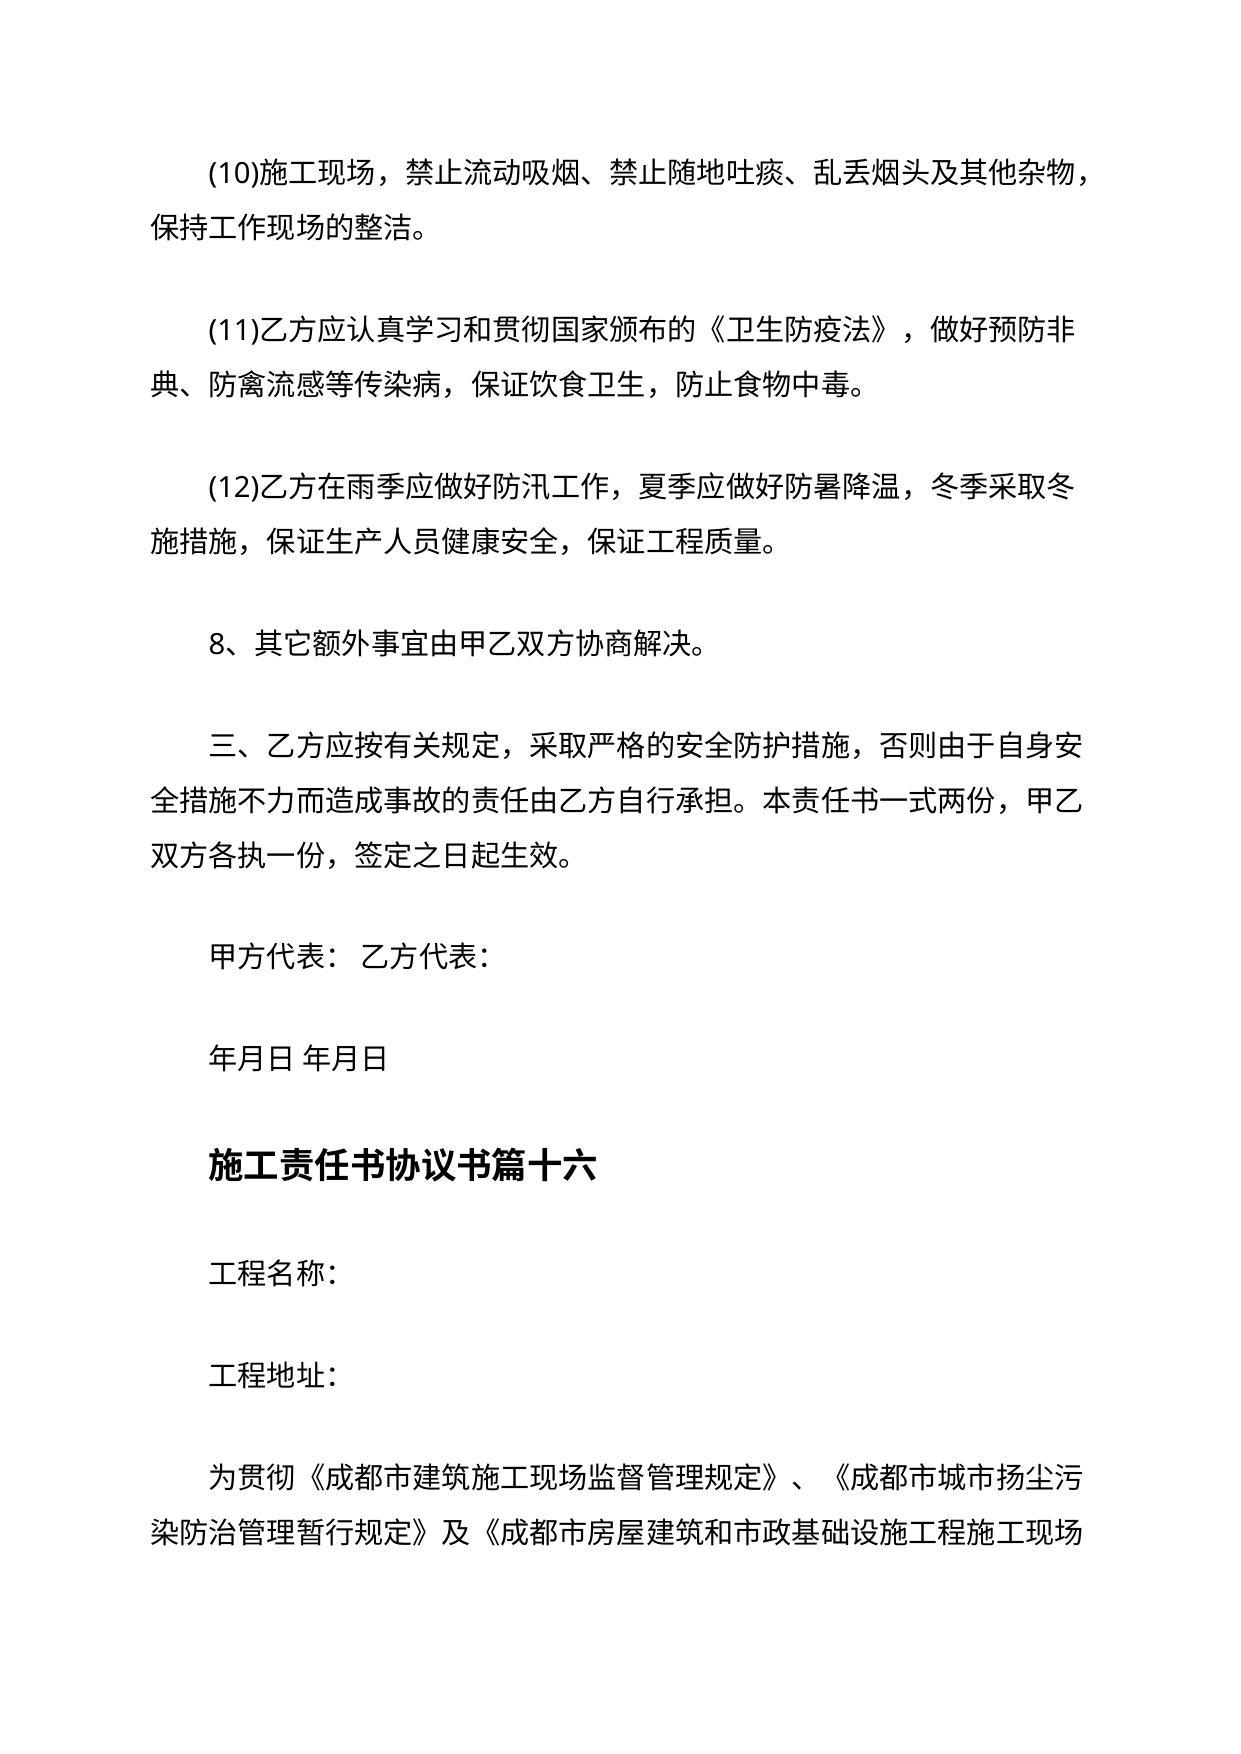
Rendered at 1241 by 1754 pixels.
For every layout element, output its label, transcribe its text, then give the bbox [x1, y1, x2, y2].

text 三、乙方应按有关规定，采取严格的安全防护措施，否则由于自身安全措施不力而造成事故的责任由乙方自行承担。本责任书一式两份，甲乙双方各执一份，签定之日起生效。 [150, 722, 1090, 874]
text 年月日 年月日 [150, 1036, 1090, 1078]
text 8、其它额外事宜由甲乙双方协商解决。 [150, 620, 1090, 663]
text 工程名称： [150, 1251, 1090, 1293]
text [150, 1454, 1090, 1552]
text (10)施工现场，禁止流动吸烟、禁止随地吐痰、乱丢烟头及其他杂物，保持工作现场的整洁。 [150, 150, 1090, 247]
text (12)乙方在雨季应做好防汛工作，夏季应做好防暑降温，冬季采取冬施措施，保证生产人员健康安全，保证工程质量。 [150, 463, 1090, 561]
text 甲方代表： 乙方代表： [150, 934, 1090, 976]
text 工程地址： [150, 1353, 1090, 1395]
text (11)乙方应认真学习和贯彻国家颁布的《卫生防疫法》，做好预防非典、防禽流感等传染病，保证饮食卫生，防止食物中毒。 [150, 307, 1090, 404]
text 施工责任书协议书篇十六 [150, 1137, 1090, 1189]
